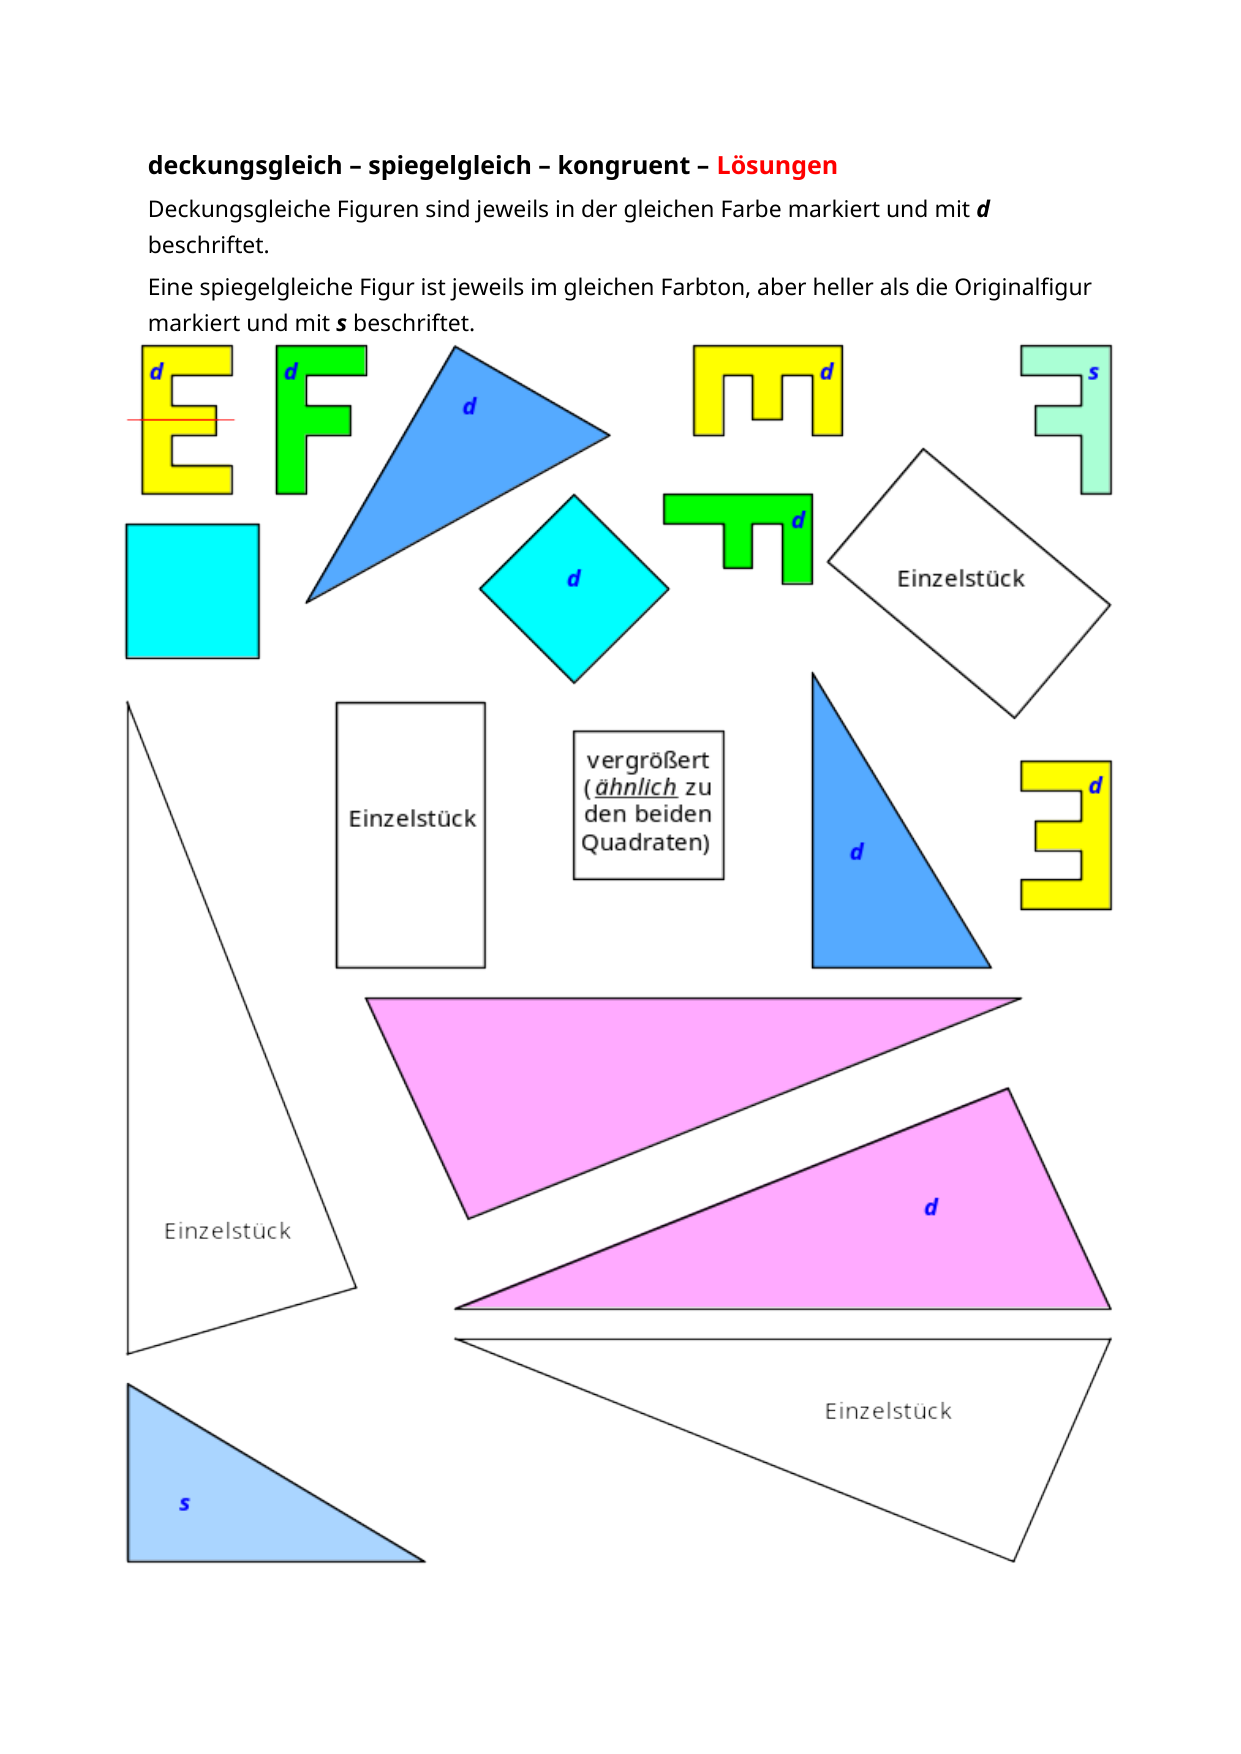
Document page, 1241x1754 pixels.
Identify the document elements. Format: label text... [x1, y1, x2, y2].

text deckungsgleich – spiegelgleich – kongruent – Lösungen [148, 148, 1093, 182]
text Eine spiegelgleiche Figur ist jeweils im gleichen Farbton, aber heller als die Originalfigur markiert und mit s beschriftet. [148, 271, 1093, 338]
text Deckungsgleiche Figuren sind jeweils in der gleichen Farbe markiert und mit d beschriftet. [148, 193, 1093, 260]
